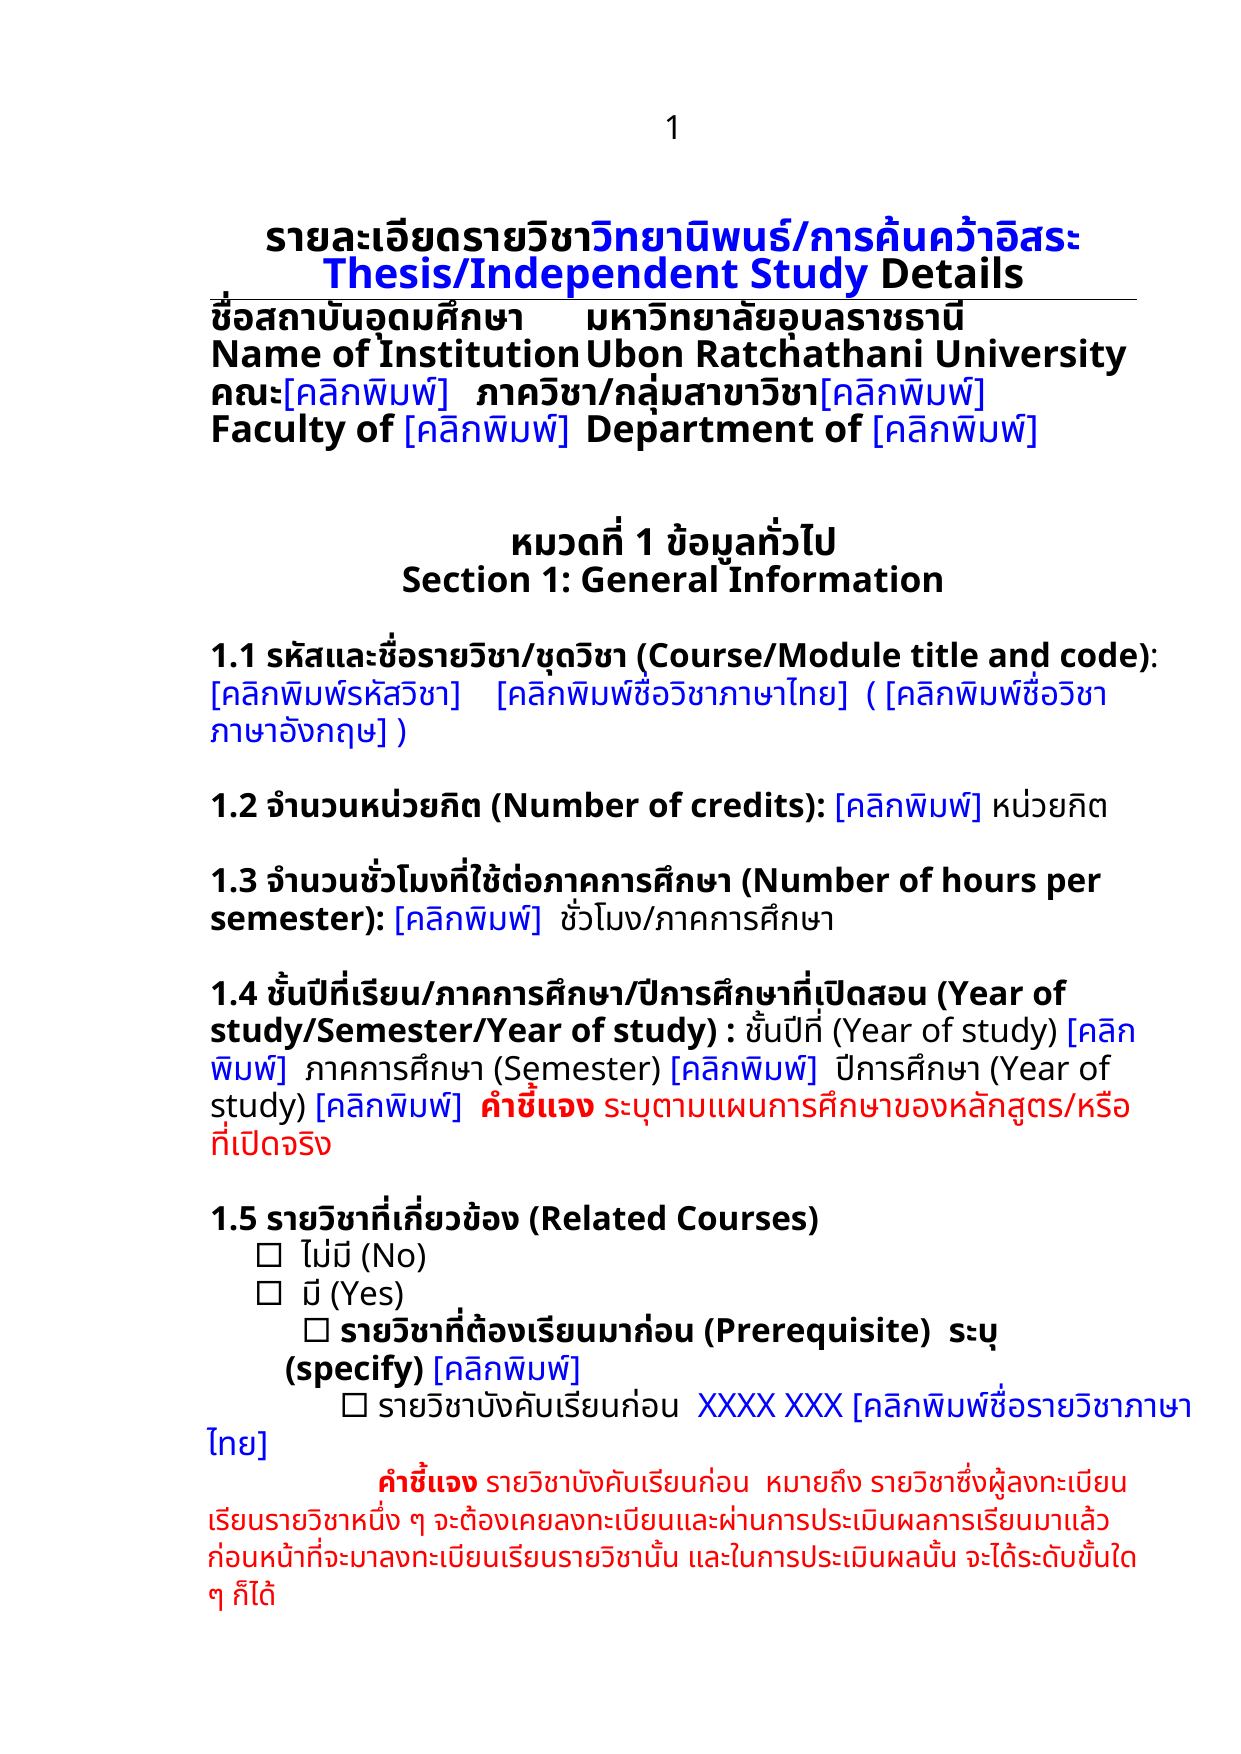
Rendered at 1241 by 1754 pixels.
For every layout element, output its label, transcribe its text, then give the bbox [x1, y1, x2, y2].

text คำชี้แจง รายวิชาบังคับเรียนก่อน หมายถึง รายวิชาซึ่งผู้ลงทะเบียนเรียนรายวิชาหนึ่ง ๆ จะต้องเคยลงทะเบียนและผ่านการประเมินผลการเรียนมาแล้ว ก่อนหน้าที่จะมาลงทะเบียนเรียนรายวิชานั้น และในการประเมินผลนั้น จะได้ระดับขั้นใด ๆ ก็ได้ [207, 1463, 1140, 1613]
text 1.1 รหัสและชื่อรายวิชา/ชุดวิชา (Course/Module title and code): ( ) [210, 638, 1172, 750]
text 1.3 จำนวนชั่วโมงที่ใช้ต่อภาคการศึกษา (Number of hours per semester): ชั่วโมง/ภาคการศึกษา [210, 863, 1137, 938]
text ไม่มี (No) [210, 1238, 1137, 1275]
text คณะ ภาควิชา/กลุ่มสาขาวิชา [210, 375, 1137, 413]
text รายวิชาที่ต้องเรียนมาก่อน (Prerequisite) ระบุ (specify) [285, 1313, 1137, 1388]
text 1.5 รายวิชาที่เกี่ยวข้อง (Related Courses) [210, 1200, 1137, 1238]
text Thesis/Independent Study Details [210, 259, 1137, 299]
text 1.4 ชั้นปีที่เรียน/ภาคการศึกษา/ปีการศึกษาที่เปิดสอน (Year of study/Semester/Year of study) : ชั้นปีที่ (Year of study) ภาคการศึกษา (Semester) ปีการศึกษา (Year of study) คำชี้แจง ระบุตามแผนการศึกษาของหลักสูตร/หรือที่เปิดจริง [210, 975, 1137, 1163]
text Faculty of Department of [210, 413, 1137, 450]
text มี (Yes) [210, 1275, 1137, 1313]
text รายละเอียดรายวิชาวิทยานิพนธ์/การค้นคว้าอิสระ [210, 221, 1137, 259]
text ชื่อสถาบันอุดมศึกษา มหาวิทยาลัยอุบลราชธานี [210, 300, 1137, 338]
text รายวิชาบังคับเรียนก่อน XXXX XXX [207, 1388, 1217, 1463]
text หมวดที่ 1 ข้อมูลทั่วไป Section 1: General Information [210, 525, 1137, 600]
text 1.2 จำนวนหน่วยกิต (Number of credits): หน่วยกิต [210, 788, 1137, 825]
text Name of Institution Ubon Ratchathani University [210, 338, 1137, 375]
